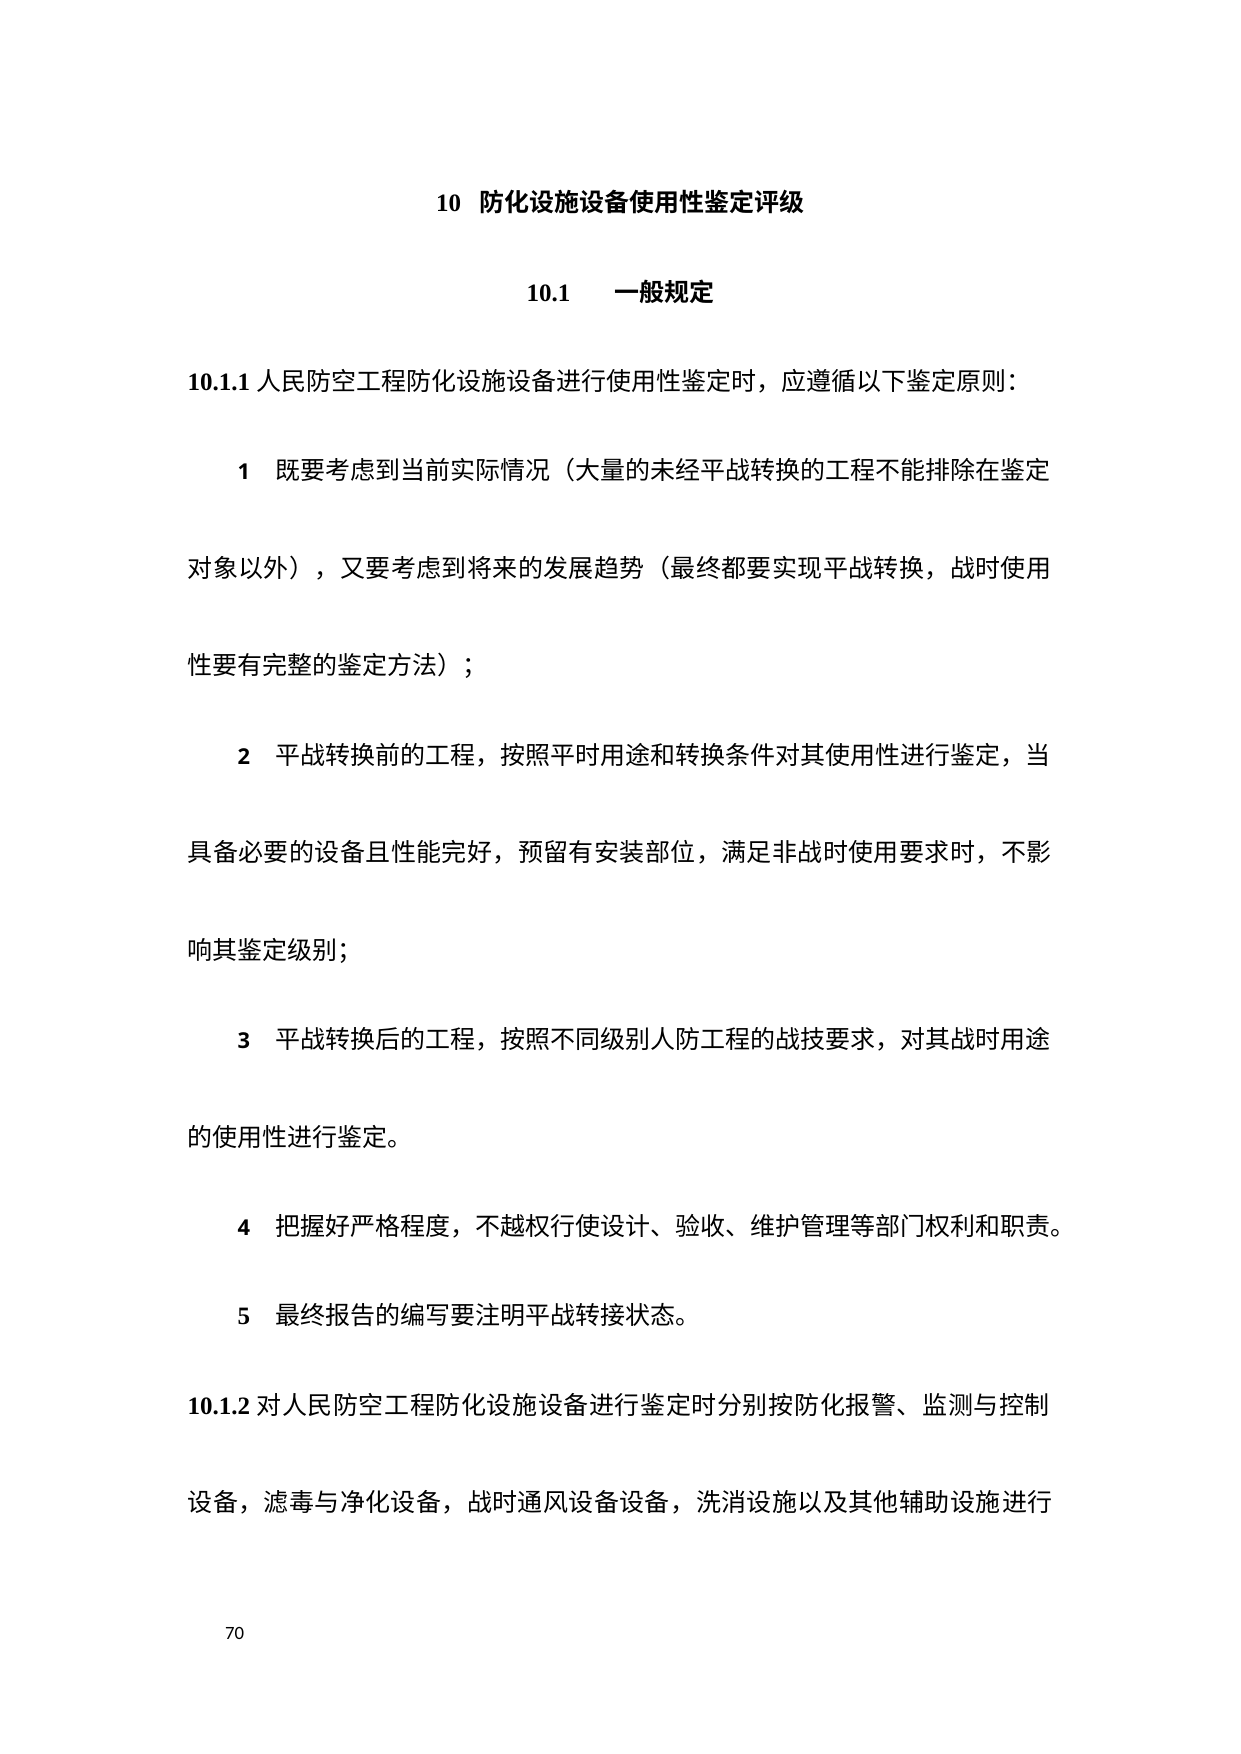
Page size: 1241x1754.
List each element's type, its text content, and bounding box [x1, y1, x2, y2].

list 既要考虑到当前实际情况（大量的未经平战转换的工程不能排除在鉴定对象以外），又要考虑到将来的发展趋势（最终都要实现平战转换，战时使用性要有完整的鉴定方法）； [187, 436, 1053, 696]
list 人民防空工程防化设施设备进行使用性鉴定时，应遵循以下鉴定原则： [187, 347, 1053, 412]
list 一般规定 [187, 258, 1053, 323]
list 防化设施设备使用性鉴定评级 [187, 168, 1053, 233]
list 平战转换后的工程，按照不同级别人防工程的战技要求，对其战时用途的使用性进行鉴定。 [187, 1005, 1053, 1168]
list 把握好严格程度，不越权行使设计、验收、维护管理等部门权利和职责。 [187, 1192, 1053, 1257]
list 最终报告的编写要注明平战转接状态。 [187, 1281, 1053, 1346]
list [187, 1371, 1053, 1533]
list 平战转换前的工程，按照平时用途和转换条件对其使用性进行鉴定，当具备必要的设备且性能完好，预留有安装部位，满足非战时使用要求时，不影响其鉴定级别； [187, 721, 1053, 981]
